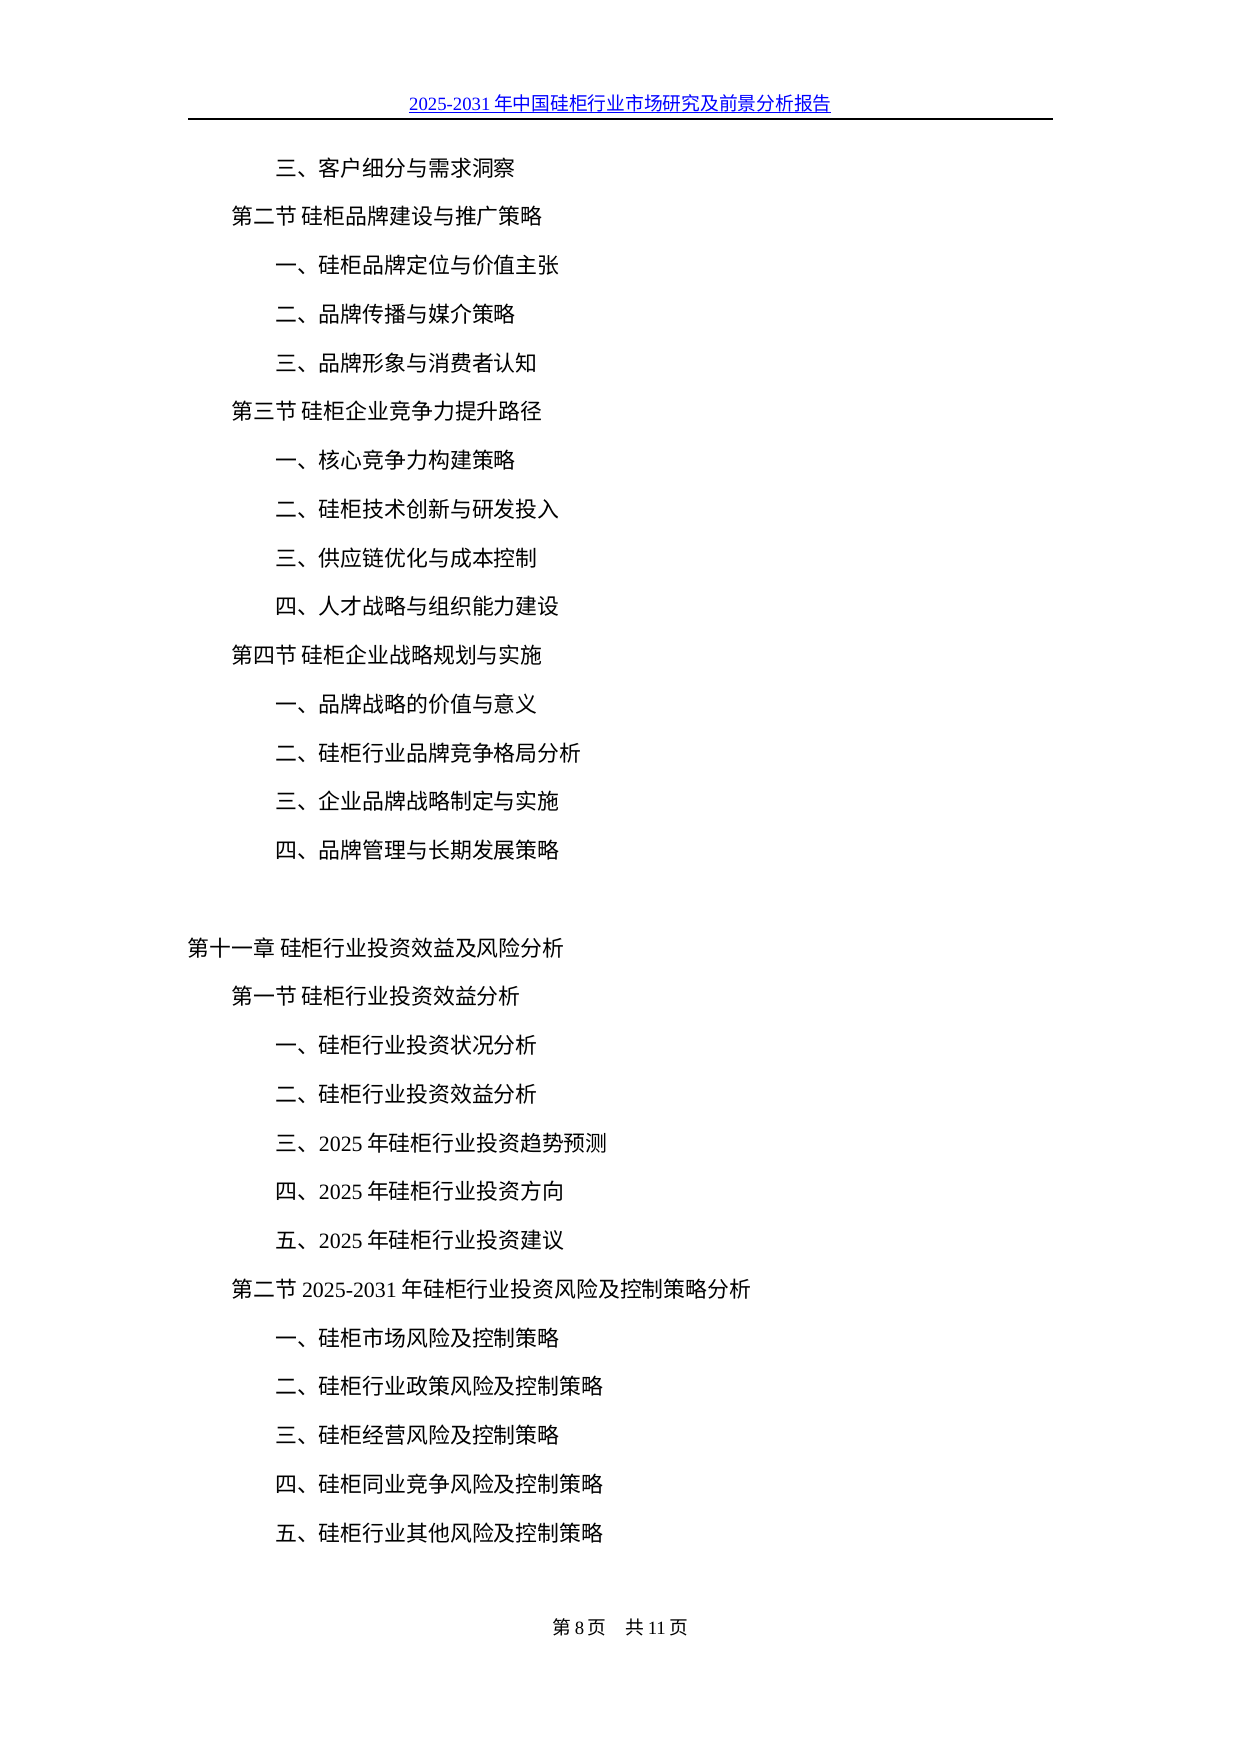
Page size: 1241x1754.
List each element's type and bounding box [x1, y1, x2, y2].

text [187, 150, 1053, 1548]
